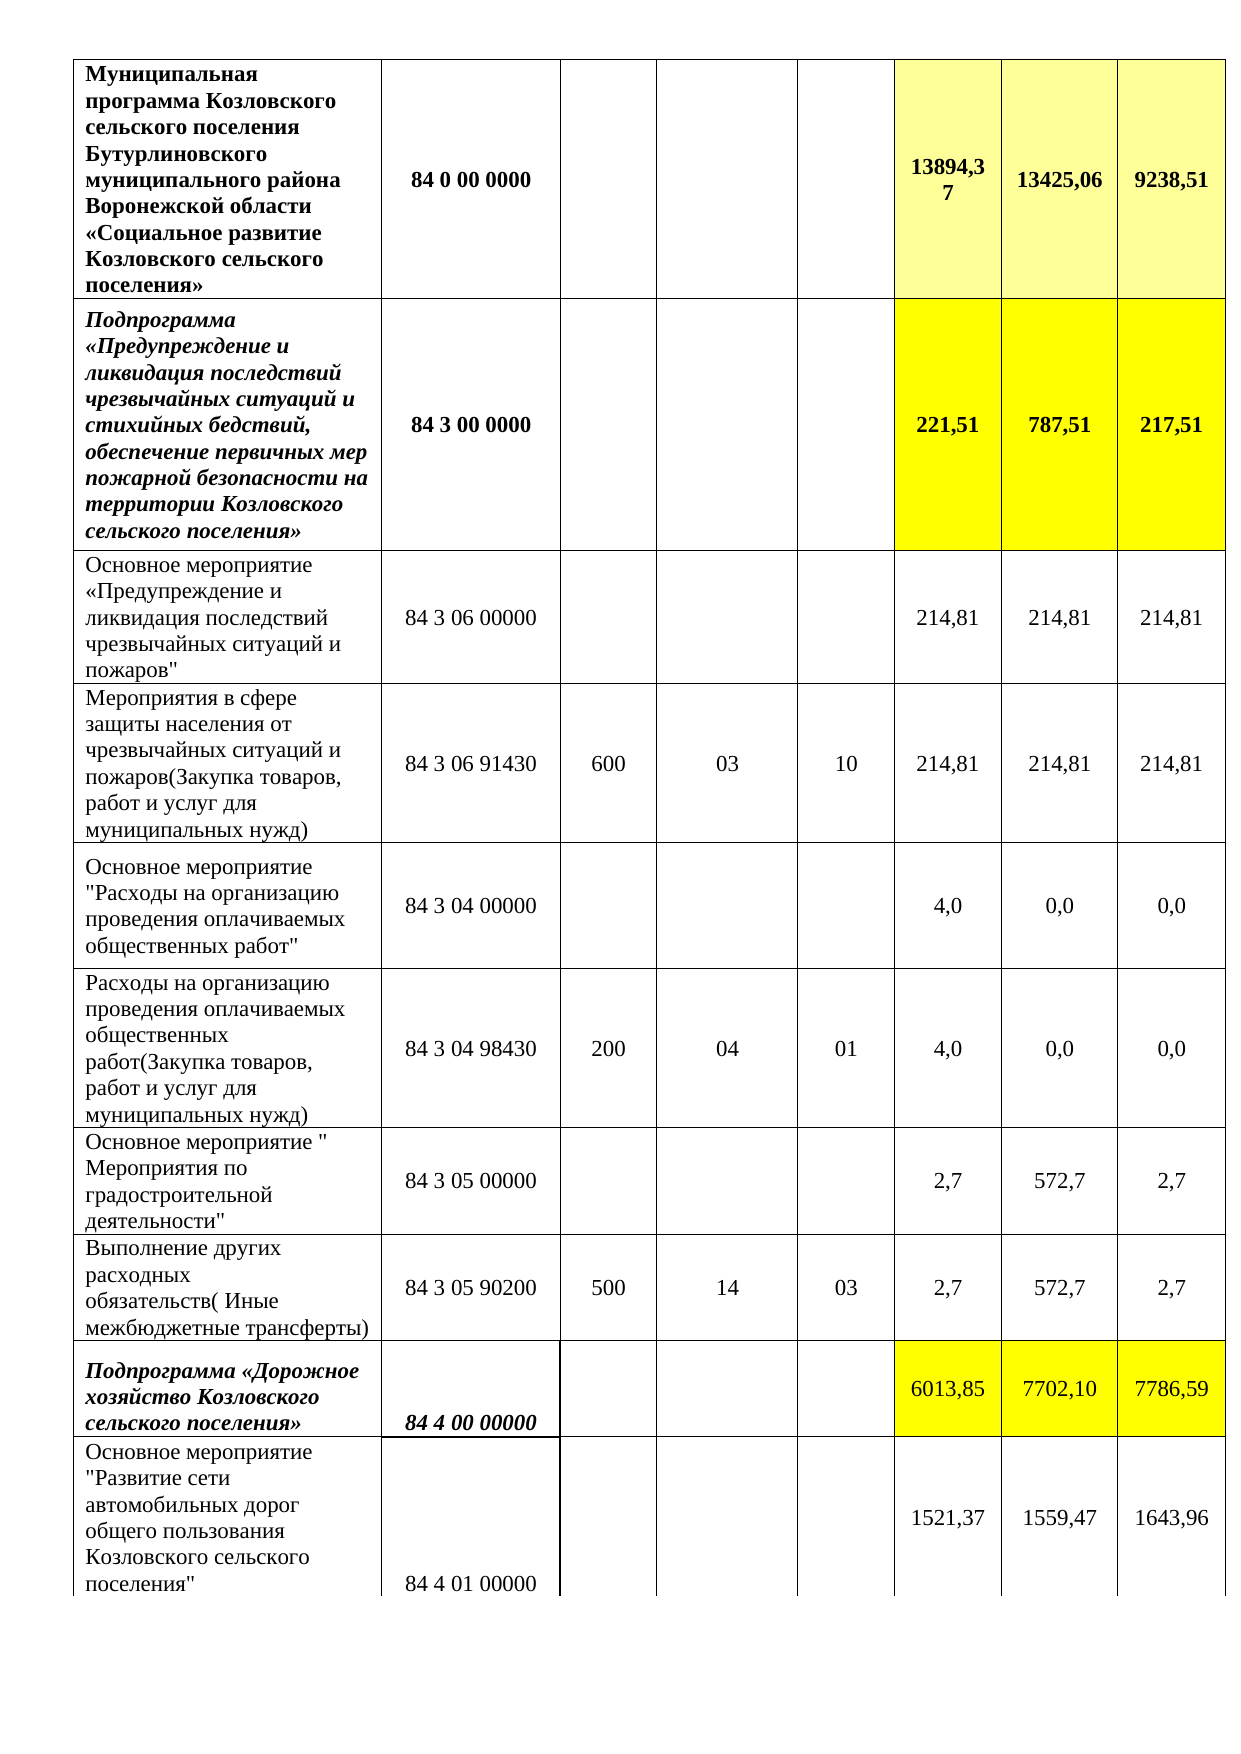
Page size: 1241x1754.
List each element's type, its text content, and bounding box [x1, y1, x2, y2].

table_cell 214,81 [1118, 551, 1225, 683]
table_cell 0,0 [1118, 969, 1225, 1127]
table_cell Расходы на организацию проведения оплачиваемых общественных работ(Закупка товаров, работ и услуг для муниципальных нужд) [74, 969, 381, 1127]
table_cell 84 3 00 0000 [382, 299, 560, 550]
table_cell [561, 551, 656, 683]
table_cell 6013,85 [895, 1341, 1001, 1436]
table_cell 03 [798, 1235, 894, 1340]
table_cell 572,7 [1002, 1128, 1117, 1233]
table_cell [657, 1341, 797, 1436]
table_cell [561, 1128, 656, 1233]
table_cell Основное мероприятие "Развитие сети автомобильных дорог общего пользования Козловского сельского поселения" [74, 1437, 381, 1596]
table_cell 0,0 [1118, 843, 1225, 968]
table_cell [657, 60, 797, 298]
table_cell 2,7 [1118, 1235, 1225, 1340]
table_cell 04 [657, 969, 797, 1127]
table_cell 84 0 00 0000 [382, 60, 560, 298]
table_cell 787,51 [1002, 299, 1117, 550]
table_cell 214,81 [1002, 684, 1117, 842]
table_cell 572,7 [1002, 1235, 1117, 1340]
table_cell 200 [561, 969, 656, 1127]
table_cell 1559,47 [1002, 1437, 1117, 1596]
table_cell [798, 1437, 894, 1596]
table_cell 4,0 [895, 843, 1001, 968]
table_cell 500 [561, 1235, 656, 1340]
table_cell 214,81 [1118, 684, 1225, 842]
table_cell 7702,10 [1002, 1341, 1117, 1436]
table_cell 13894,37 [895, 60, 1001, 298]
table_cell 221,51 [895, 299, 1001, 550]
table_cell [657, 551, 797, 683]
table_cell 13425,06 [1002, 60, 1117, 298]
table_cell Муниципальная программа Козловского сельского поселения Бутурлиновского муниципального района Воронежской области «Социальное развитие Козловского сельского поселения» [74, 60, 381, 298]
table_cell Мероприятия в сфере защиты населения от чрезвычайных ситуаций и пожаров(Закупка товаров, работ и услуг для муниципальных нужд) [74, 684, 381, 842]
table_cell Основное мероприятие "Расходы на организацию проведения оплачиваемых общественных работ" [74, 843, 381, 968]
table_cell Основное мероприятие " Мероприятия по градостроительной деятельности" [74, 1128, 381, 1233]
table_cell [657, 1437, 797, 1596]
table_cell 214,81 [895, 684, 1001, 842]
table_cell 84 4 00 00000 [382, 1341, 559, 1436]
table_cell Основное мероприятие «Предупреждение и ликвидация последствий чрезвычайных ситуаций и пожаров" [74, 551, 381, 683]
table_cell [657, 1128, 797, 1233]
table_cell 4,0 [895, 969, 1001, 1127]
table_cell 84 3 06 00000 [382, 551, 560, 683]
table_cell [657, 843, 797, 968]
table_cell Выполнение других расходных обязательств( Иные межбюджетные трансферты) [74, 1235, 381, 1340]
table_cell 214,81 [895, 551, 1001, 683]
table_cell 1521,37 [895, 1437, 1001, 1596]
table_cell [561, 1341, 656, 1436]
table_cell 03 [657, 684, 797, 842]
table_cell 84 3 05 00000 [382, 1128, 560, 1233]
table_cell 84 4 01 00000 [382, 1438, 559, 1596]
table_cell 2,7 [895, 1128, 1001, 1233]
table_cell 7786,59 [1118, 1341, 1225, 1436]
table_cell [798, 60, 894, 298]
table_cell 84 3 04 00000 [382, 843, 560, 968]
table_cell 600 [561, 684, 656, 842]
table_cell 0,0 [1002, 843, 1117, 968]
table_cell 2,7 [895, 1235, 1001, 1340]
table_cell 84 3 06 91430 [382, 684, 560, 842]
table_cell 214,81 [1002, 551, 1117, 683]
table_cell [798, 843, 894, 968]
table_cell 2,7 [1118, 1128, 1225, 1233]
table_cell 84 3 05 90200 [382, 1235, 560, 1340]
table_cell [561, 299, 656, 550]
table_cell [798, 551, 894, 683]
table_cell [561, 843, 656, 968]
table_cell [798, 1341, 894, 1436]
table_cell [561, 1437, 656, 1596]
table_cell Подпрограмма «Дорожное хозяйство Козловского сельского поселения» [74, 1341, 381, 1436]
table_cell [561, 60, 656, 298]
table_cell 84 3 04 98430 [382, 969, 560, 1127]
table_cell 1643,96 [1118, 1437, 1225, 1596]
table_cell 14 [657, 1235, 797, 1340]
table_cell 01 [798, 969, 894, 1127]
table_cell [798, 299, 894, 550]
table_cell 0,0 [1002, 969, 1117, 1127]
table_cell [798, 1128, 894, 1233]
table_cell 10 [798, 684, 894, 842]
table_cell 217,51 [1118, 299, 1225, 550]
table_cell 9238,51 [1118, 60, 1225, 298]
table_cell [657, 299, 797, 550]
table_cell Подпрограмма «Предупреждение и ликвидация последствий чрезвычайных ситуаций и стихийных бедствий, обеспечение первичных мер пожарной безопасности на территории Козловского сельского поселения» [74, 299, 381, 550]
